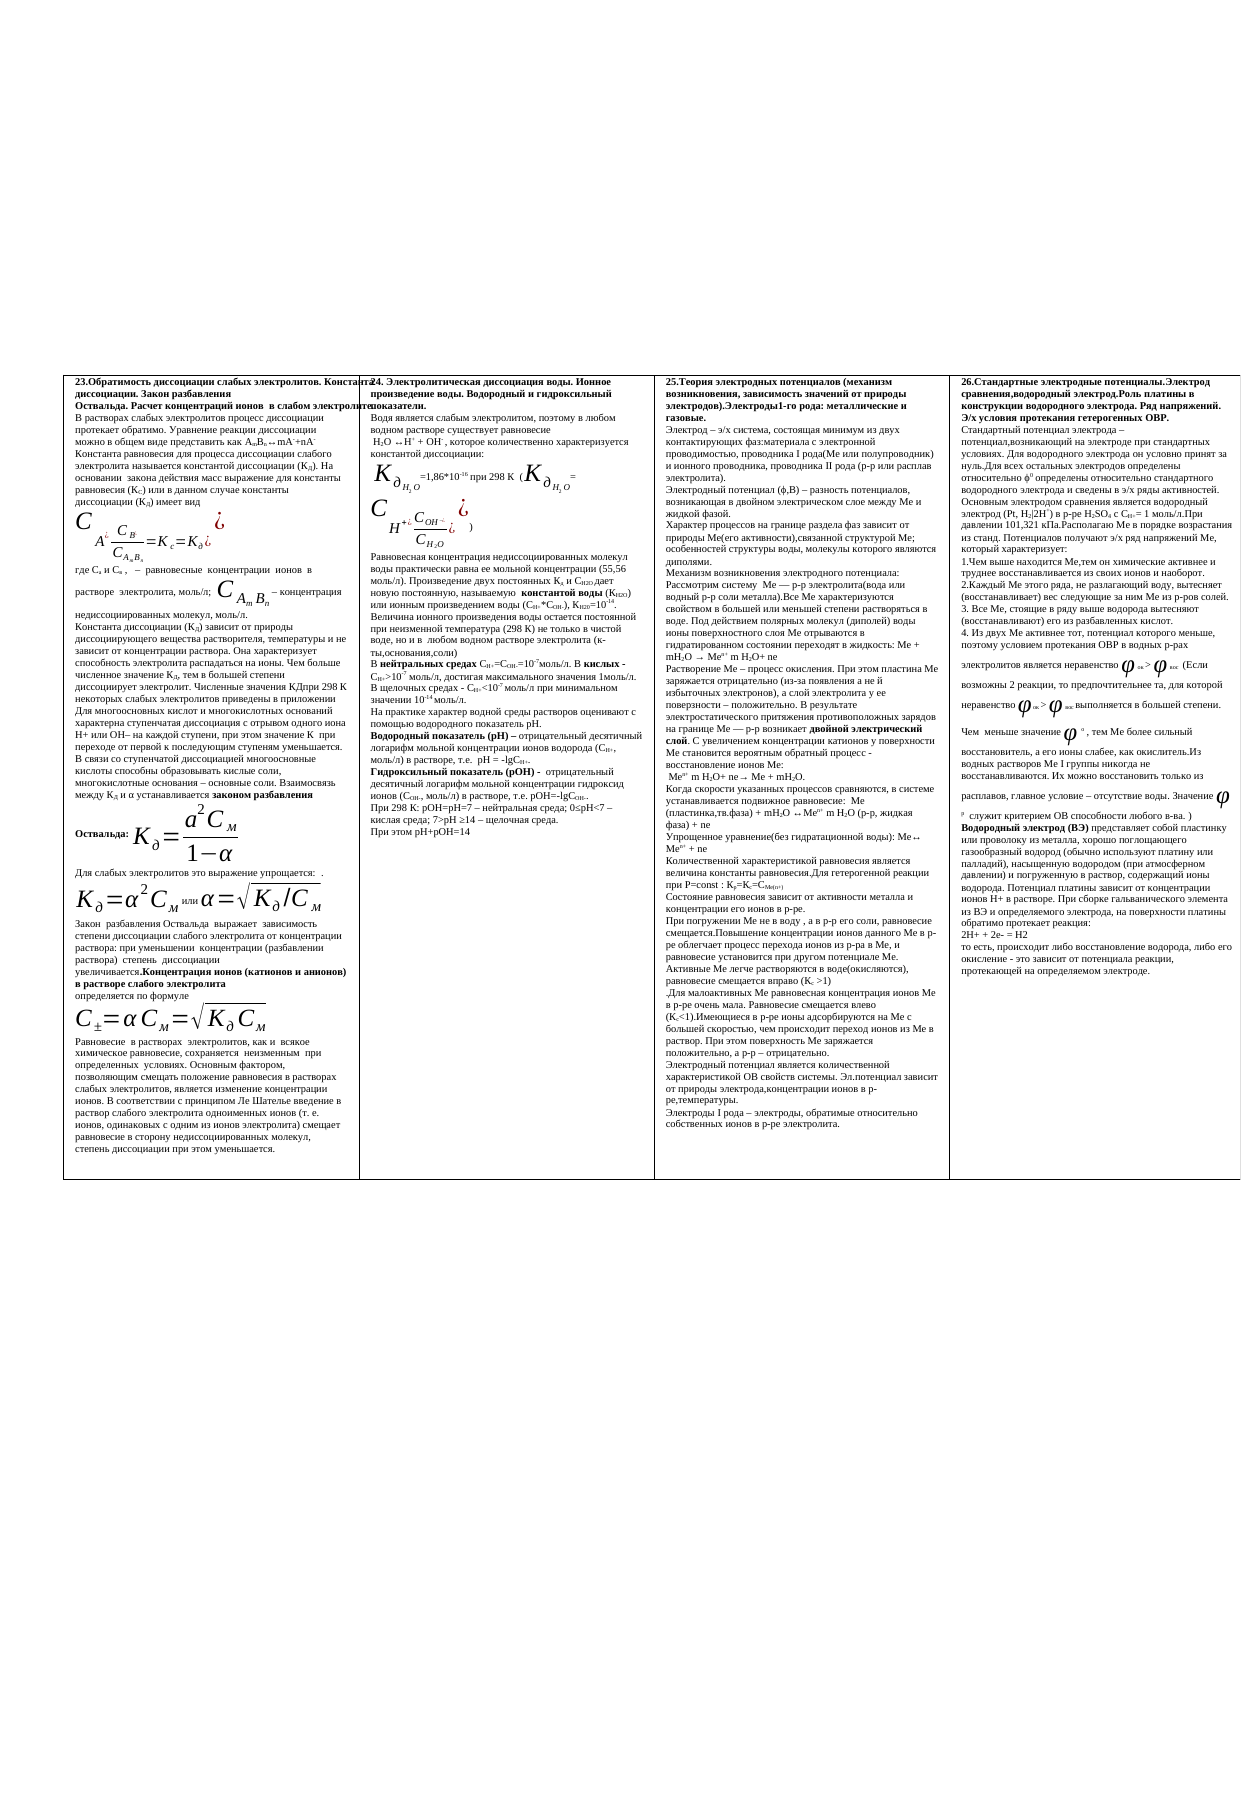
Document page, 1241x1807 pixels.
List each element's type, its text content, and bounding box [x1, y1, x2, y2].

table_header 24. Электролитическая диссоциация воды. Ионное произведение воды. Водородный и гидроксильный показатели. Водя является слабым электролитом, поэтому в любом водном растворе существует равновесие H2O ↔H+ + OH- , которое количественно характеризуется константой диссоциации: =1,86*10-16 при 298 К (=) Равновесная концентрация недиссоциированных молекул воды практически равна ее мольной концентрации (55,56 моль/л). Произведение двух постоянных Кд и СН2О дает новую постоянную, называемую константой воды (КН2О) или ионным произведением воды (СН+*СОН-), КН20=10-14. Величина ионного произведения воды остается постоянной при неизменной температура (298 К) не только в чистой воде, но и в любом водном растворе электролита (к-ты,основания,соли) В нейтральных средах СН+=СОН-=10-7моль/л. В кислых - СН+>10-7 моль/л, достигая максимального значения 1моль/л. В щелочных средах - СН+<10-7 моль/л при минимальном значении 10-14 моль/л. На практике характер водной среды растворов оценивают с помощью водородного показатель рН. Водородный показатель (рН) – отрицательный десятичный логарифм мольной концентрации ионов водорода (СН+, моль/л) в растворе, т.е. рН = -lgCH+. Гидроксильный показатель (рОН) - отрицательный десятичный логарифм мольной концентрации гидроксид ионов (СОН-, моль/л) в растворе, т.е. рОН=-lgCOH-. При 298 К: рОН=рН=7 – нейтральная среда; 0≤рН<7 – кислая среда; 7>рН ≥14 – щелочная среда. При этом рН+рОН=14 [360, 376, 654, 1179]
table_header 25.Теория электродных потенциалов (механизм возникновения, зависимость значений от природы электродов).Электроды1-го рода: металлические и газовые. Электрод – э/х система, состоящая минимум из двух контактирующих фаз:материала с электронной проводимостью, проводника I рода(Ме или полупроводник) и ионного проводника, проводника II рода (р-р или расплав электролита). Электродный потенциал (ϕ,В) – разность потенциалов, возникающая в двойном электрическом слое между Ме и жидкой фазой. Характер процессов на границе раздела фаз зависит от природы Ме(его активности),связанной структурой Ме; особенностей структуры воды, молекулы которого являются диполями. Механизм возникновения электродного потенциала: Рассмотрим систему Ме — р-р электролита(вода или водный р-р соли металла).Все Ме характеризуются свойством в большей или меньшей степени растворяться в воде. Под действием полярных молекул (диполей) воды ионы поверхностного слоя Ме отрываются в гидратированном состоянии переходят в жидкость: Ме + mH2O → Men+ m H2O+ ne Растворение Ме – процесс окисления. При этом пластина Ме заряжается отрицательно (из-за появления а не й избыточных электронов), а слой электролита у ее поверзности – положительно. В результате электростатического притяжения противоположных зарядов на границе Ме — р-р возникает двойной электрический слой. С увеличением концентрации катионов у поверхности Ме становится вероятным обратный процесс - восстановление ионов Ме: Men+ m H2O+ ne→ Ме + mH2O. Когда скорости указанных процессов сравняются, в системе устанавливается подвижное равновесие: Ме (пластинка,тв.фаза) + mH2O ↔Men+ m H2O (р-р, жидкая фаза) + ne Упрощенное уравнение(без гидратационной воды): Ме↔ Меn+ + ne Количественной характеристикой равновесия является величина константы равновесия.Для гетерогенной реакции при Р=const : Кр=Кс=СМе(n+) Состояние равновесия зависит от активности металла и концентрации его ионов в р-ре. При погружении Ме не в воду , а в р-р его соли, равновесие смещается.Повышение концентрации ионов данного Ме в р-ре облегчает процесс перехода ионов из р-ра в Ме, и равновесие установится при другом потенциале Ме. Активные Ме легче растворяются в воде(окисляются), равновесие смещается вправо (Кс >1) .Для малоактивных Ме равновесная концентрация ионов Ме в р-ре очень мала. Равновесие смещается влево (Кс<1).Имеющиеся в р-ре ионы адсорбируются на Ме с большей скоростью, чем происходит переход ионов из Ме в раствор. При этом поверхность Ме заряжается положительно, а р-р – отрицательно. Электродный потенциал является количественной характеристикой ОВ свойств системы. Эл.потенциал зависит от природы электрода,концентрации ионов в р-ре,температуры. Электроды I рода – электроды, обратимые относительно собственных ионов в р-ре электролита. [655, 376, 949, 1179]
table_header 26.Стандартные электродные потенциалы.Электрод сравнения,водородный электрод.Роль платины в конструкции водородного электрода. Ряд напряжений. Э/x условия протекания гетерогенных ОВР. Стандартный потенциал электрода – потенциал,возникающий на электроде при стандартных условиях. Для водородного электрода он условно принят за нуль.Для всех остальных электродов определены относительно ϕ0 определены относительно стандартного водородного электрода и сведены в э/х ряды активностей. Основным электродом сравнения является водородный электрод (Pt, H2|2H+) в р-ре H2SO4 с СН+= 1 моль/л.При давлении 101,321 кПа.Располагаю Ме в порядке возрастания из станд. Потенциалов получают э/х ряд напряжений Ме, который характеризует: 1.Чем выше находится Ме,тем он химические активнее и труднее восстанавливается из своих ионов и наоборот. 2.Каждый Ме этого ряда, не разлагающий воду, вытесняет (восстанавливает) вес следующие за ним Ме из р-ров солей. 3. Все Ме, стоящие в ряду выше водорода вытесняют (восстанавливают) его из разбавленных кислот. 4. Из двух Ме активнее тот, потенциал которого меньше, поэтому условием протекания ОВР в водных р-рах электролитов является неравенство ок > вос (Если возможны 2 реакции, то предпочтительнее та, для которой неравенство ок > вос выполняется в большей степени. Чем меньше значение о , тем Ме более сильный восстановитель, а его ионы слабее, как окислитель.Из водных растворов Ме I группы никогда не восстанавливаются. Их можно восстановить только из расплавов, главное условие – отсутствие воды. Значение р служит критерием ОВ способности любого в-ва. ) Водородный электрод (ВЭ) представляет собой пластинку или проволоку из металла, хорошо поглощающего газообразный водород (обычно используют платину или палладий), насыщенную водородом (при атмосферном давлении) и погруженную в раствор, содержащий ионы водорода. Потенциал платины зависит от концентрации ионов Н+ в растворе. При сборке гальванического элемента из ВЭ и определяемого электрода, на поверхности платины обратимо протекает реакция: 2Н+ + 2e- = H2 то есть, происходит либо восстановление водорода, либо его окисление - это зависит от потенциала реакции, протекающей на определяемом электроде. [950, 376, 1240, 1179]
table_header 23.Обратимость диссоциации слабых электролитов. Константа диссоциации. Закон разбавления Оствальда. Расчет концентраций ионов в слабом электролите. В растворах слабых электролитов процесс диссоциации протекает обратимо. Уравнение реакции диссоциации можно в общем виде представить как AmBn↔mA-+nA- Константа равновесия для процесса диссоциации слабого электролита называется константой диссоциации (КД). На основании закона действия масс выражение для константы равновесия (КС) или в данном случае константы диссоциации (КД) имеет вид где Са и Св , – равновесные концентрации ионов в растворе электролита, моль/л; – концентрация недиссоциированных молекул, моль/л. Константа диссоциации (КД) зависит от природы диссоциирующего вещества растворителя, температуры и не зависит от концентрации раствора. Она характеризует способность электролита распадаться на ионы. Чем больше численное значение КД, тем в большей степени диссоциирует электролит. Численные значения КДпри 298 К некоторых слабых электролитов приведены в приложении Для многоосновных кислот и многокислотных оснований характерна ступенчатая диссоциация с отрывом одного иона H+ или OH– на каждой ступени, при этом значение К при переходе от первой к последующим ступеням уменьшается. В связи со ступенчатой диссоциацией многоосновные кислоты способны образовывать кислые соли, многокислотные основания – основные соли. Взаимосвязь между КД и α устанавливается законом разбавления Оствальда: Для слабых электролитов это выражение упрощается: . или Закон разбавления Оствальда выражает зависимость степени диссоциации слабого электролита от концентрации раствора: при уменьшении концентрации (разбавлении раствора) степень диссоциации увеличивается.Концентрация ионов (катионов и анионов) в растворе слабого электролита определяется по формуле Равновесие в растворах электролитов, как и всякое химическое равновесие, сохраняется неизменным при определенных условиях. Основным фактором, позволяющим смещать положение равновесия в растворах слабых электролитов, является изменение концентрации ионов. В соответствии с принципом Ле Шателье введение в раствор слабого электролита одноименных ионов (т. е. ионов, одинаковых с одним из ионов электролита) смещает равновесие в сторону недиссоциированных молекул, степень диссоциации при этом уменьшается. [64, 376, 359, 1179]
